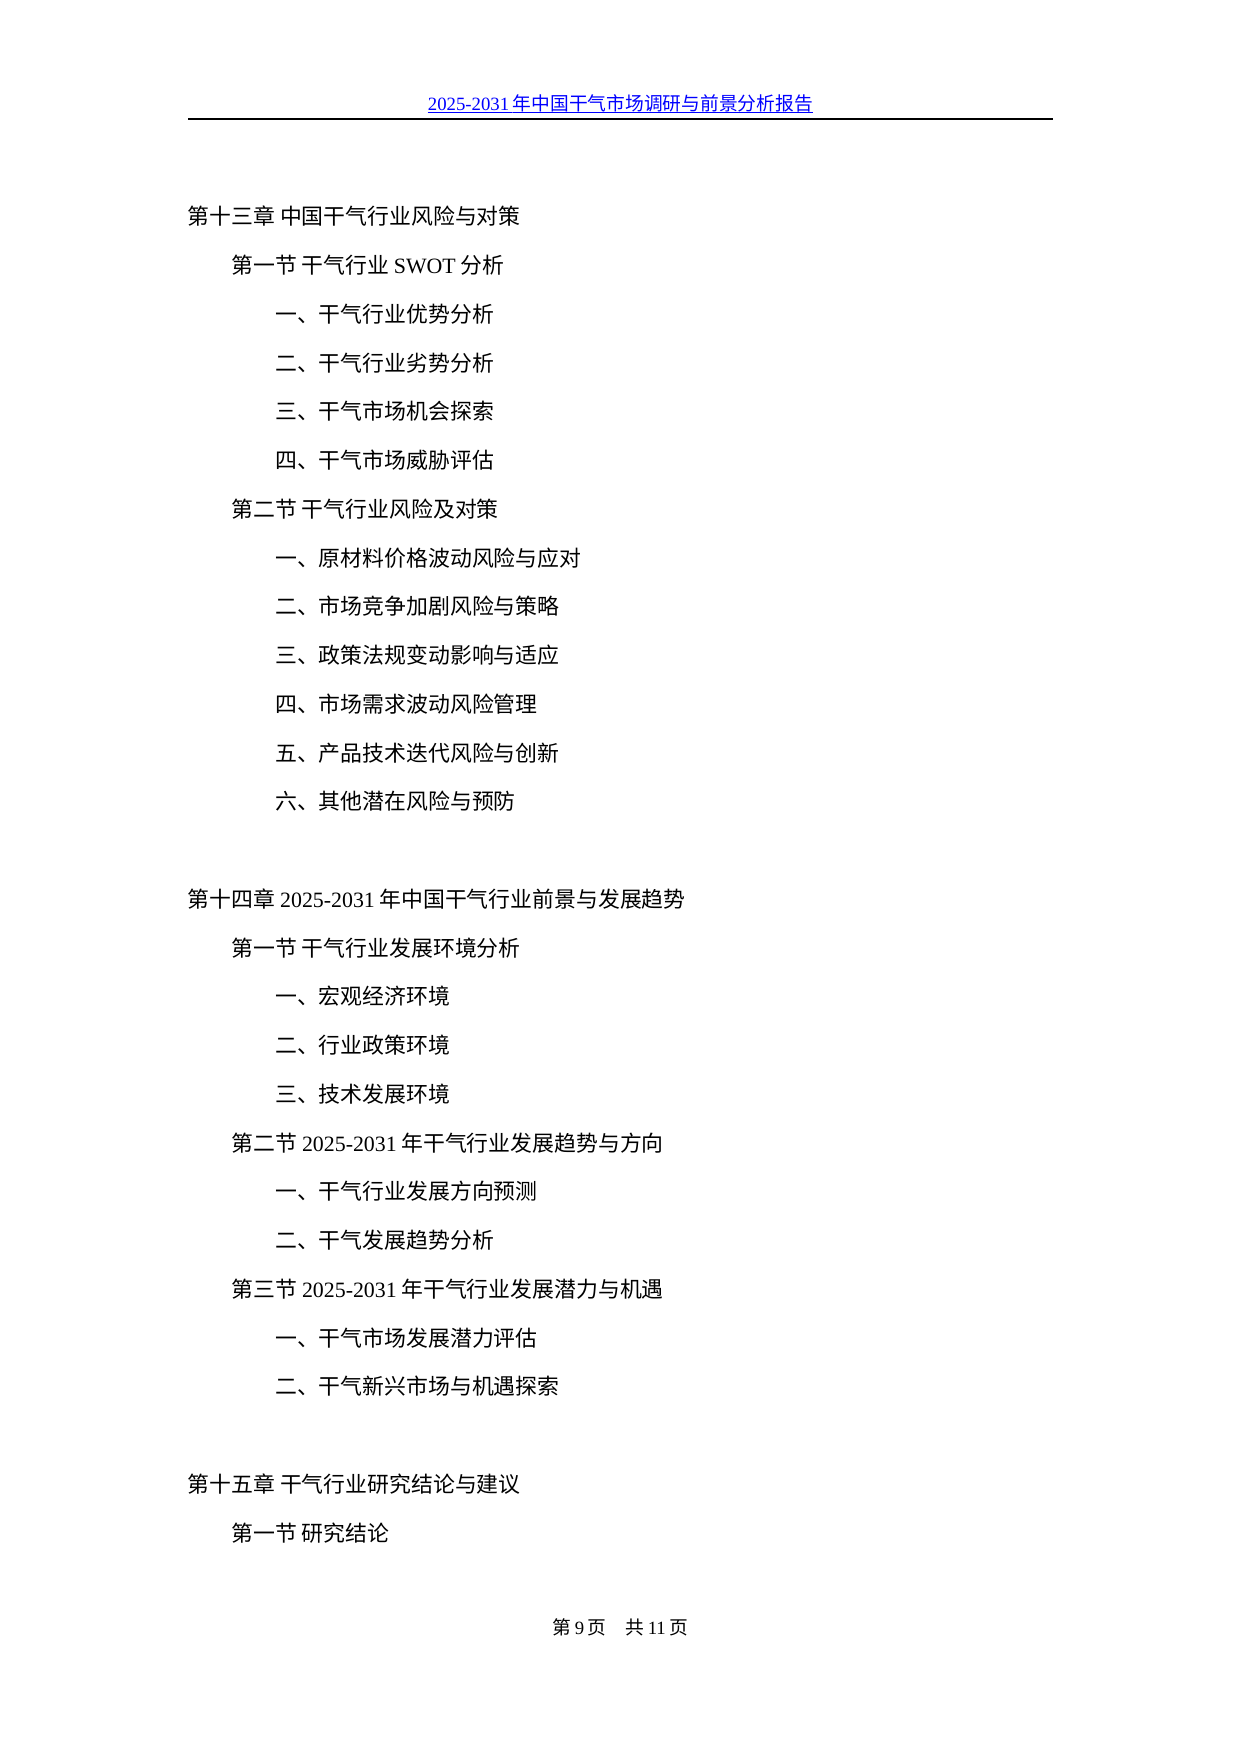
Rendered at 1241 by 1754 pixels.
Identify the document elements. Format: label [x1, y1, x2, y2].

text [187, 150, 1053, 1548]
